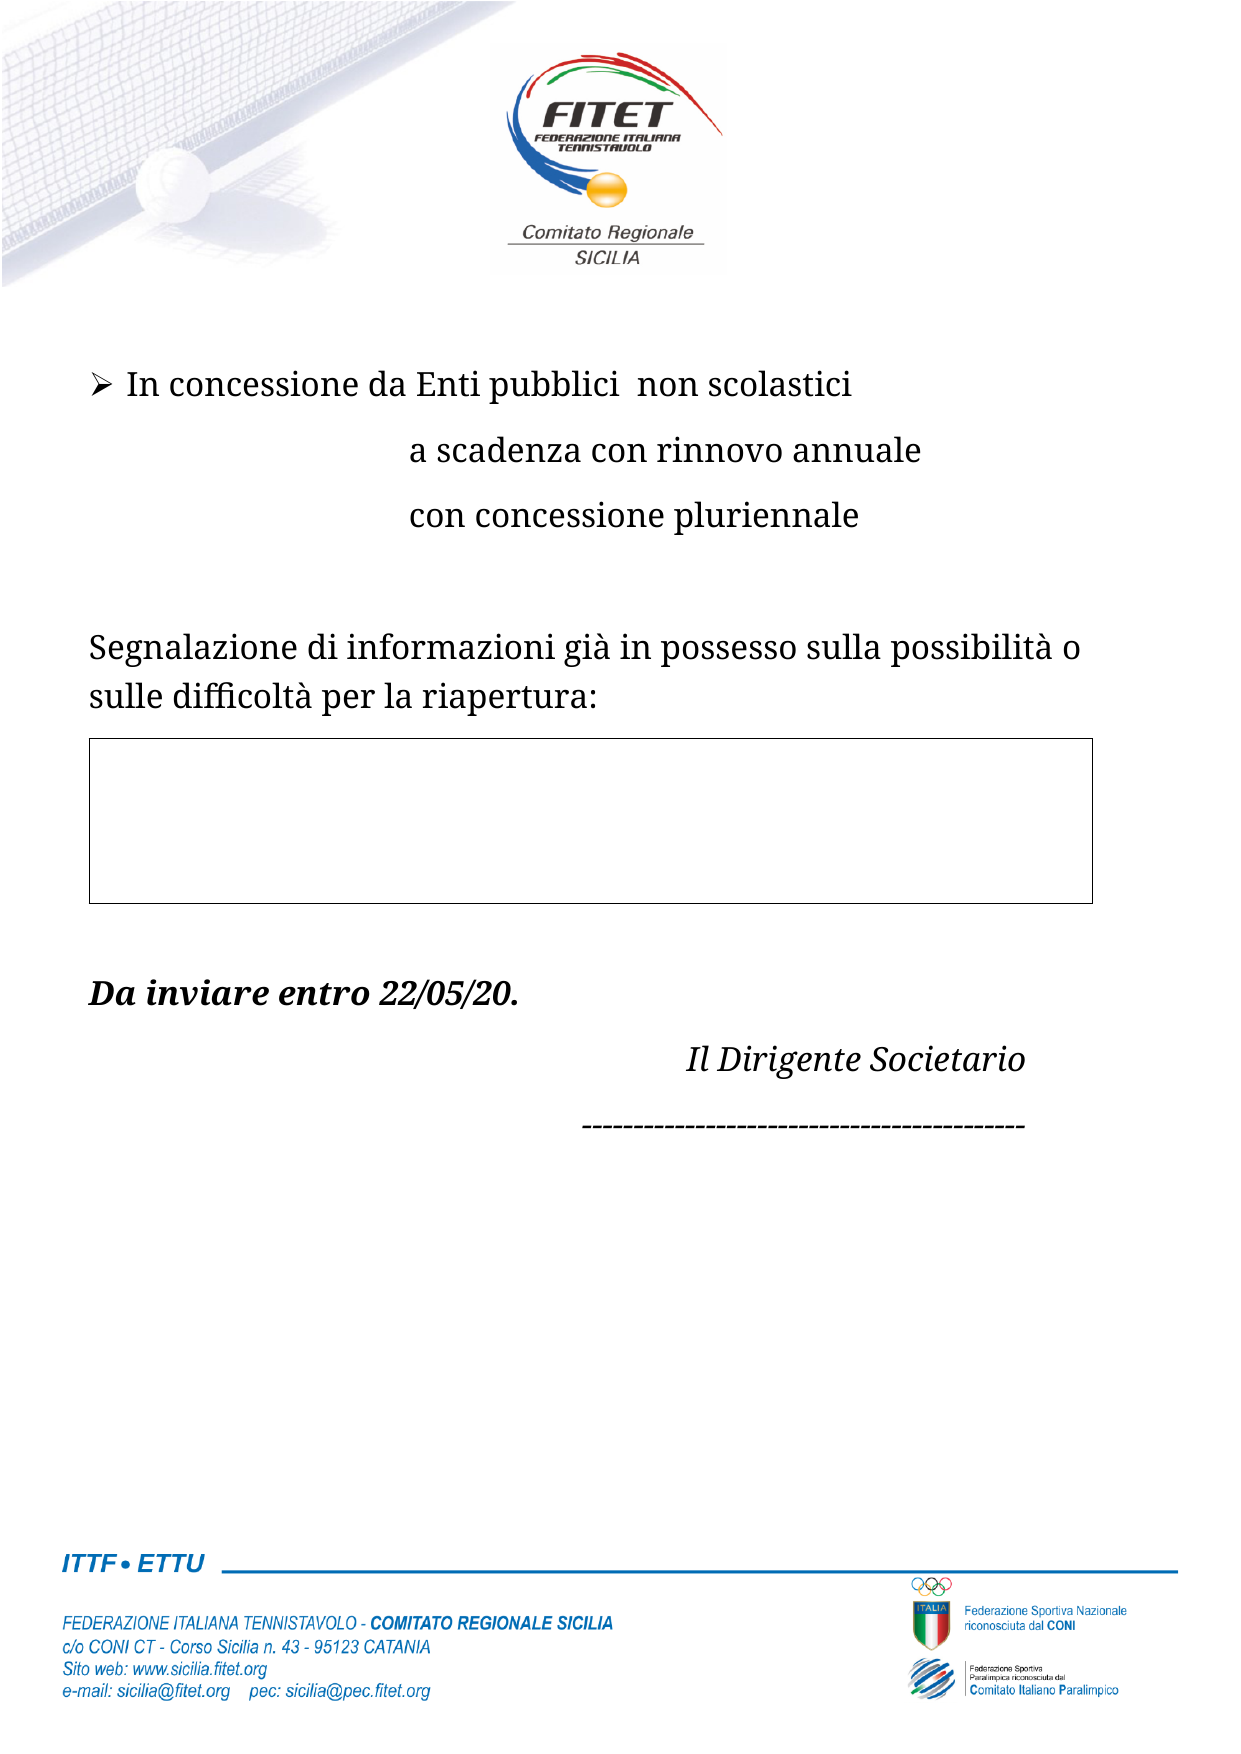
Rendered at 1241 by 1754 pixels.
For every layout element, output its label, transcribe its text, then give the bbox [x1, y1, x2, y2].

list In concessione da Enti pubblici non scolastici 󠄀󠄀 [89, 361, 1152, 406]
text ------------------------------------------- [89, 1101, 1152, 1147]
text Il Dirigente Societario [89, 1036, 1152, 1081]
text a scadenza con rinnovo annuale 󠄀󠄀 [89, 427, 1152, 472]
text Segnalazione di informazioni già in possesso sulla possibilità o sulle difficoltà per la riapertura: [89, 623, 1152, 718]
text Da inviare entro 22/05/20. [89, 970, 1152, 1015]
table_header [90, 739, 1092, 903]
picture [2, 1, 1214, 287]
picture [62, 1554, 1179, 1703]
text con concessione pluriennale 󠄀󠄀 [89, 492, 1152, 538]
